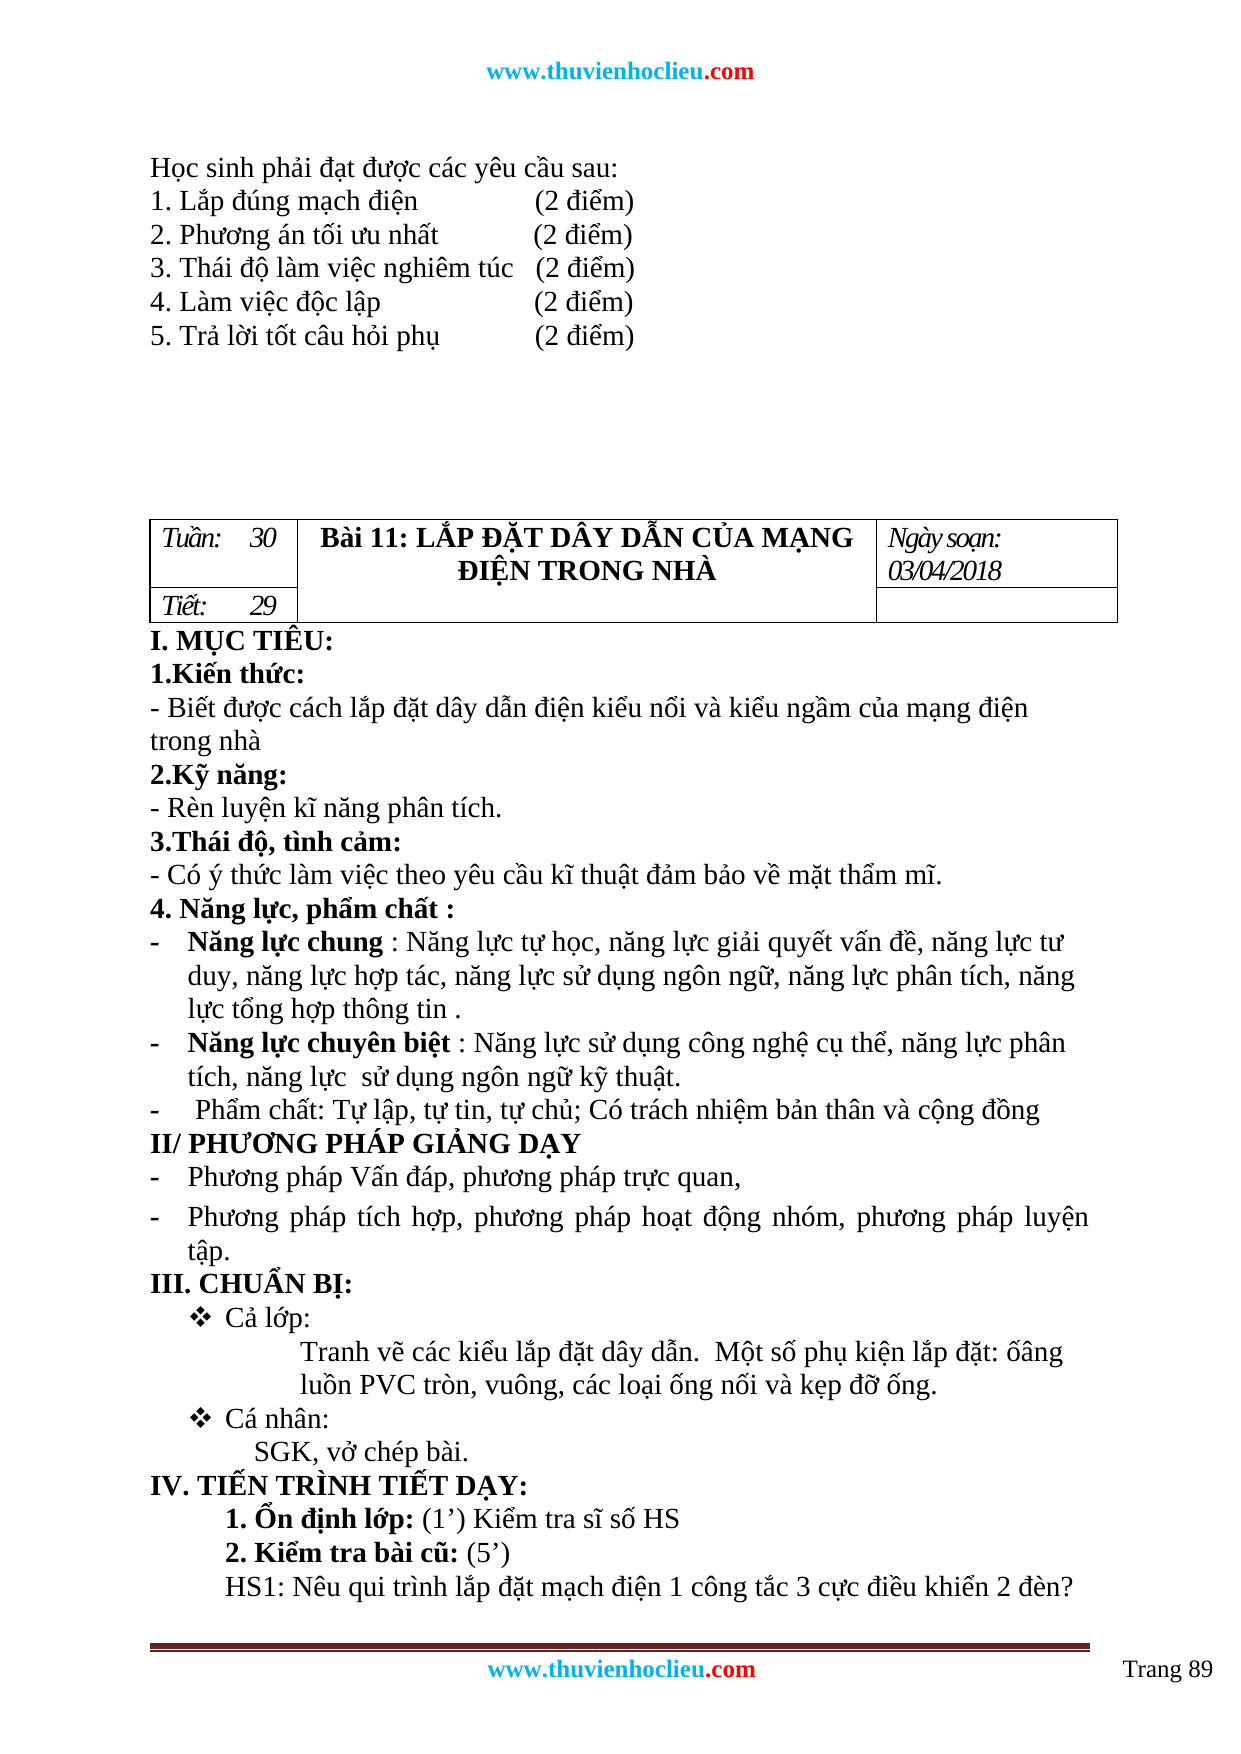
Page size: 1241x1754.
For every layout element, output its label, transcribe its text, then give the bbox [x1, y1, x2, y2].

list Cá nhân: [187, 1401, 1090, 1434]
table_cell 29 [238, 588, 297, 622]
text 2.Kỹ năng: [150, 757, 1090, 790]
table_cell Tiết: [151, 588, 238, 622]
text 4. Năng lực, phẩm chất : [150, 891, 1090, 924]
list Phương pháp tích hợp, phương pháp hoạt động nhóm, phương pháp luyện tập. [150, 1199, 1090, 1267]
text IV. TIẾN TRÌNH TIẾT DẠY: [150, 1468, 1090, 1502]
text 1. Lắp đúng mạch điện (2 điểm) [150, 183, 1090, 217]
text Học sinh phải đạt được các yêu cầu sau: [150, 150, 1090, 183]
table_header Tuần: [151, 520, 238, 587]
table_header Bài 11: LẮP ĐẶT DÂY DẪN CỦA MẠNG ĐIỆN TRONG NHÀ [298, 520, 876, 622]
text 5. Trả lời tốt câu hỏi phụ (2 điểm) [150, 318, 1090, 351]
text 4. Làm việc độc lập (2 điểm) [150, 284, 1090, 318]
table_header 30 [238, 520, 297, 587]
text Tranh vẽ các kiểu lắp đặt dây dẫn. Một số phụ kiện lắp đặt: ốâng luồn PVC tròn, vuông, các loại ống nối và kẹp đỡ ống. [300, 1334, 1090, 1401]
text 3.Thái độ, tình cảm: [150, 824, 1090, 857]
list Phẩm chất: Tự lập, tự tin, tự chủ; Có trách nhiệm bản thân và cộng đồng [150, 1092, 1090, 1126]
list Cả lớp: [187, 1300, 1090, 1334]
list - Có ý thức làm việc theo yêu cầu kĩ thuật đảm bảo về mặt thẩm mĩ. [150, 857, 1090, 891]
text 2. Kiểm tra bài cũ: (5’) [150, 1535, 1090, 1569]
list Năng lực chung : Năng lực tự học, năng lực giải quyết vấn đề, năng lực tư duy, năng lực hợp tác, năng lực sử dụng ngôn ngữ, năng lực phân tích, năng lực tổng hợp thông tin . [150, 924, 1090, 1025]
list Năng lực chuyên biệt : Năng lực sử dụng công nghệ cụ thể, năng lực phân tích, năng lực sử dụng ngôn ngữ kỹ thuật. [150, 1025, 1090, 1092]
text 2. Phương án tối ưu nhất (2 điểm) [150, 217, 1090, 251]
text II/ PHƯƠNG PHÁP GIẢNG DẠY [150, 1126, 1090, 1159]
text III. CHUẨN BỊ: [150, 1267, 1090, 1300]
text 1.Kiến thức: [150, 656, 1090, 690]
text SGK, vở chép bài. [150, 1434, 1090, 1468]
list Phương pháp Vấn đáp, phương pháp trực quan, [150, 1159, 1090, 1193]
table_cell [877, 588, 1117, 622]
list HS1: Nêu qui trình lắp đặt mạch điện 1 công tắc 3 cực điều khiển 2 đèn? [149, 1569, 1090, 1602]
text 1. Ổn định lớp: (1’) Kiểm tra sĩ số HS [150, 1502, 1090, 1535]
list - Rèn luyện kĩ năng phân tích. [150, 790, 1090, 824]
table_header Ngày soạn: 03/04/2018 [877, 520, 1117, 587]
list - Biết được cách lắp đặt dây dẫn điện kiểu nổi và kiểu ngầm của mạng điện trong nhà [150, 690, 1090, 757]
text 3. Thái độ làm việc nghiêm túc (2 điểm) [150, 251, 1090, 284]
text I. MỤC TIÊU: [150, 623, 1090, 656]
